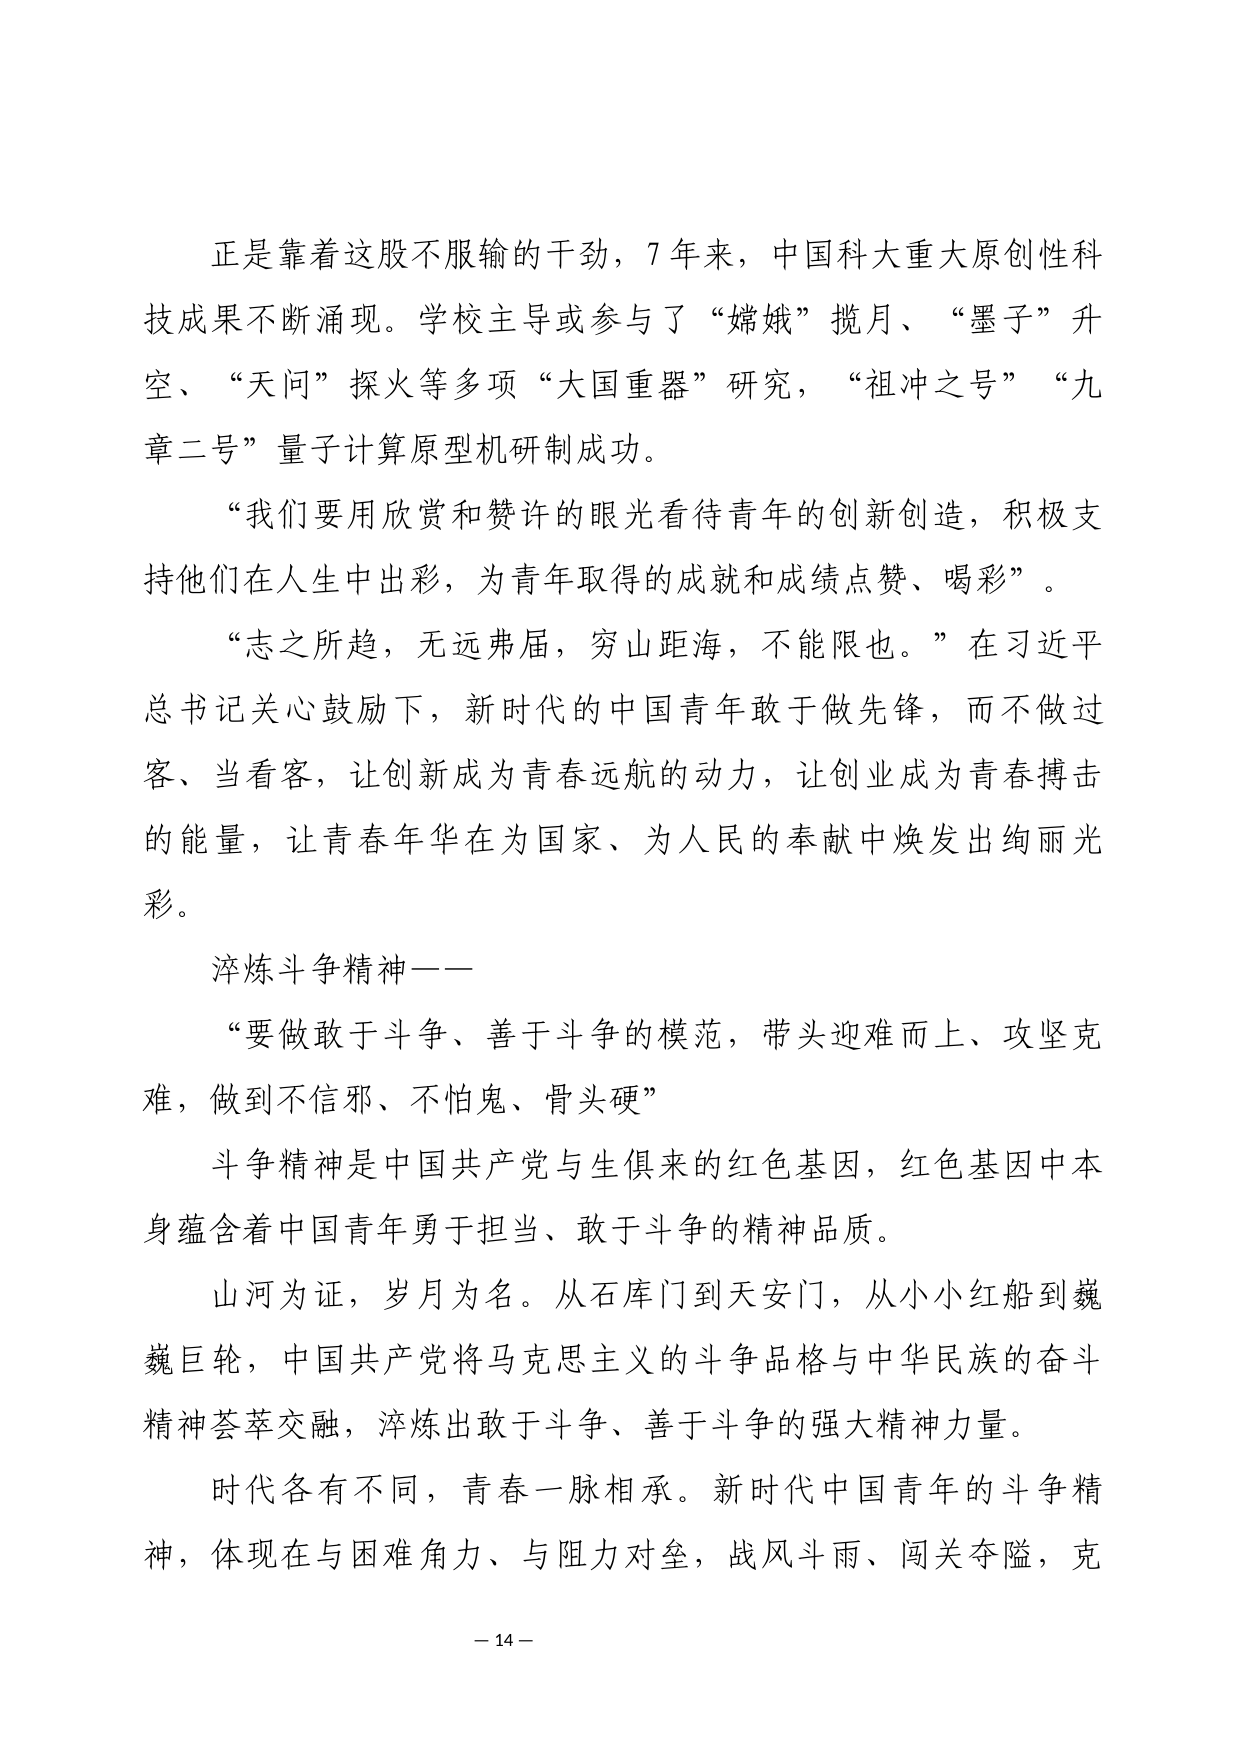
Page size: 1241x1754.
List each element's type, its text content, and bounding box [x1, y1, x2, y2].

text “志之所趋，无远弗届，穷山距海，不能限也。”在习近平总书记关心鼓励下，新时代的中国青年敢于做先锋，而不做过客、当看客，让创新成为青春远航的动力，让创业成为青春搏击的能量，让青春年华在为国家、为人民的奉献中焕发出绚丽光彩。 [142, 609, 1104, 934]
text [142, 1454, 1104, 1584]
text 淬炼斗争精神—— [142, 934, 1104, 999]
text 正是靠着这股不服输的干劲，7年来，中国科大重大原创性科技成果不断涌现。学校主导或参与了“嫦娥”揽月、“墨子”升空、“天问”探火等多项“大国重器”研究，“祖冲之号”“九章二号”量子计算原型机研制成功。 [142, 219, 1104, 479]
text 斗争精神是中国共产党与生俱来的红色基因，红色基因中本身蕴含着中国青年勇于担当、敢于斗争的精神品质。 [142, 1129, 1104, 1259]
text “我们要用欣赏和赞许的眼光看待青年的创新创造，积极支持他们在人生中出彩，为青年取得的成就和成绩点赞、喝彩”。 [142, 479, 1104, 609]
text “要做敢于斗争、善于斗争的模范，带头迎难而上、攻坚克难，做到不信邪、不怕鬼、骨头硬” [142, 999, 1104, 1129]
text 山河为证，岁月为名。从石库门到天安门，从小小红船到巍巍巨轮，中国共产党将马克思主义的斗争品格与中华民族的奋斗精神荟萃交融，淬炼出敢于斗争、善于斗争的强大精神力量。 [142, 1259, 1104, 1454]
